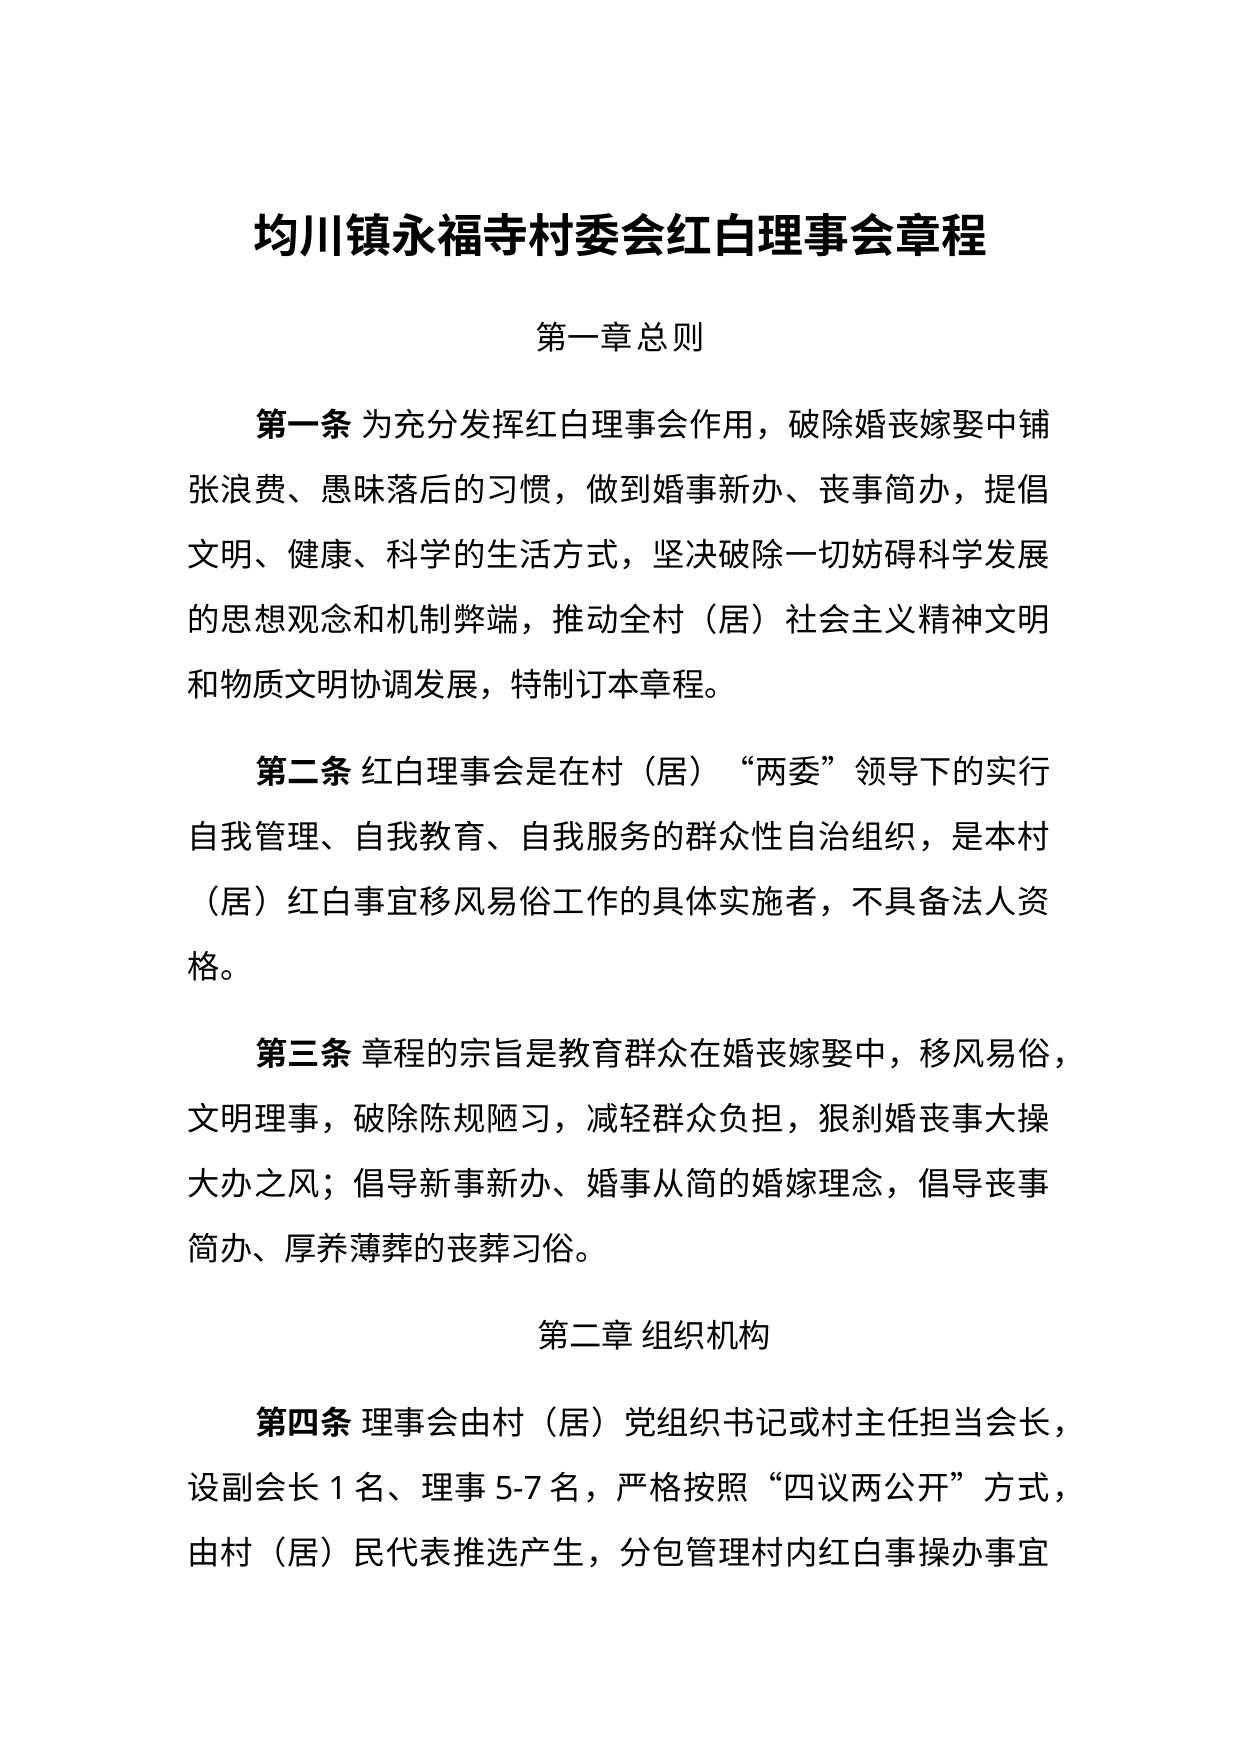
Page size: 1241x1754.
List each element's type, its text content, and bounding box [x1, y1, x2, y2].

text 第一条 为充分发挥红白理事会作用，破除婚丧嫁娶中铺张浪费、愚昧落后的习惯，做到婚事新办、丧事简办，提倡文明、健康、科学的生活方式，坚决破除一切妨碍科学发展的思想观念和机制弊端，推动全村（居）社会主义精神文明和物质文明协调发展，特制订本章程。 [187, 390, 1053, 715]
text 第三条 章程的宗旨是教育群众在婚丧嫁娶中，移风易俗，文明理事，破除陈规陋习，减轻群众负担，狠刹婚丧事大操大办之风；倡导新事新办、婚事从简的婚嫁理念，倡导丧事简办、厚养薄葬的丧葬习俗。 [187, 1019, 1053, 1279]
text 第二条 红白理事会是在村（居）“两委”领导下的实行自我管理、自我教育、自我服务的群众性自治组织，是本村（居）红白事宜移风易俗工作的具体实施者，不具备法人资格。 [187, 737, 1053, 997]
text 第一章 总 则 [187, 303, 1053, 368]
text 均川镇永福寺村委会红白理事会章程 [187, 184, 1053, 281]
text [187, 1388, 1053, 1583]
text 第二章 组织机构 [187, 1301, 1053, 1366]
